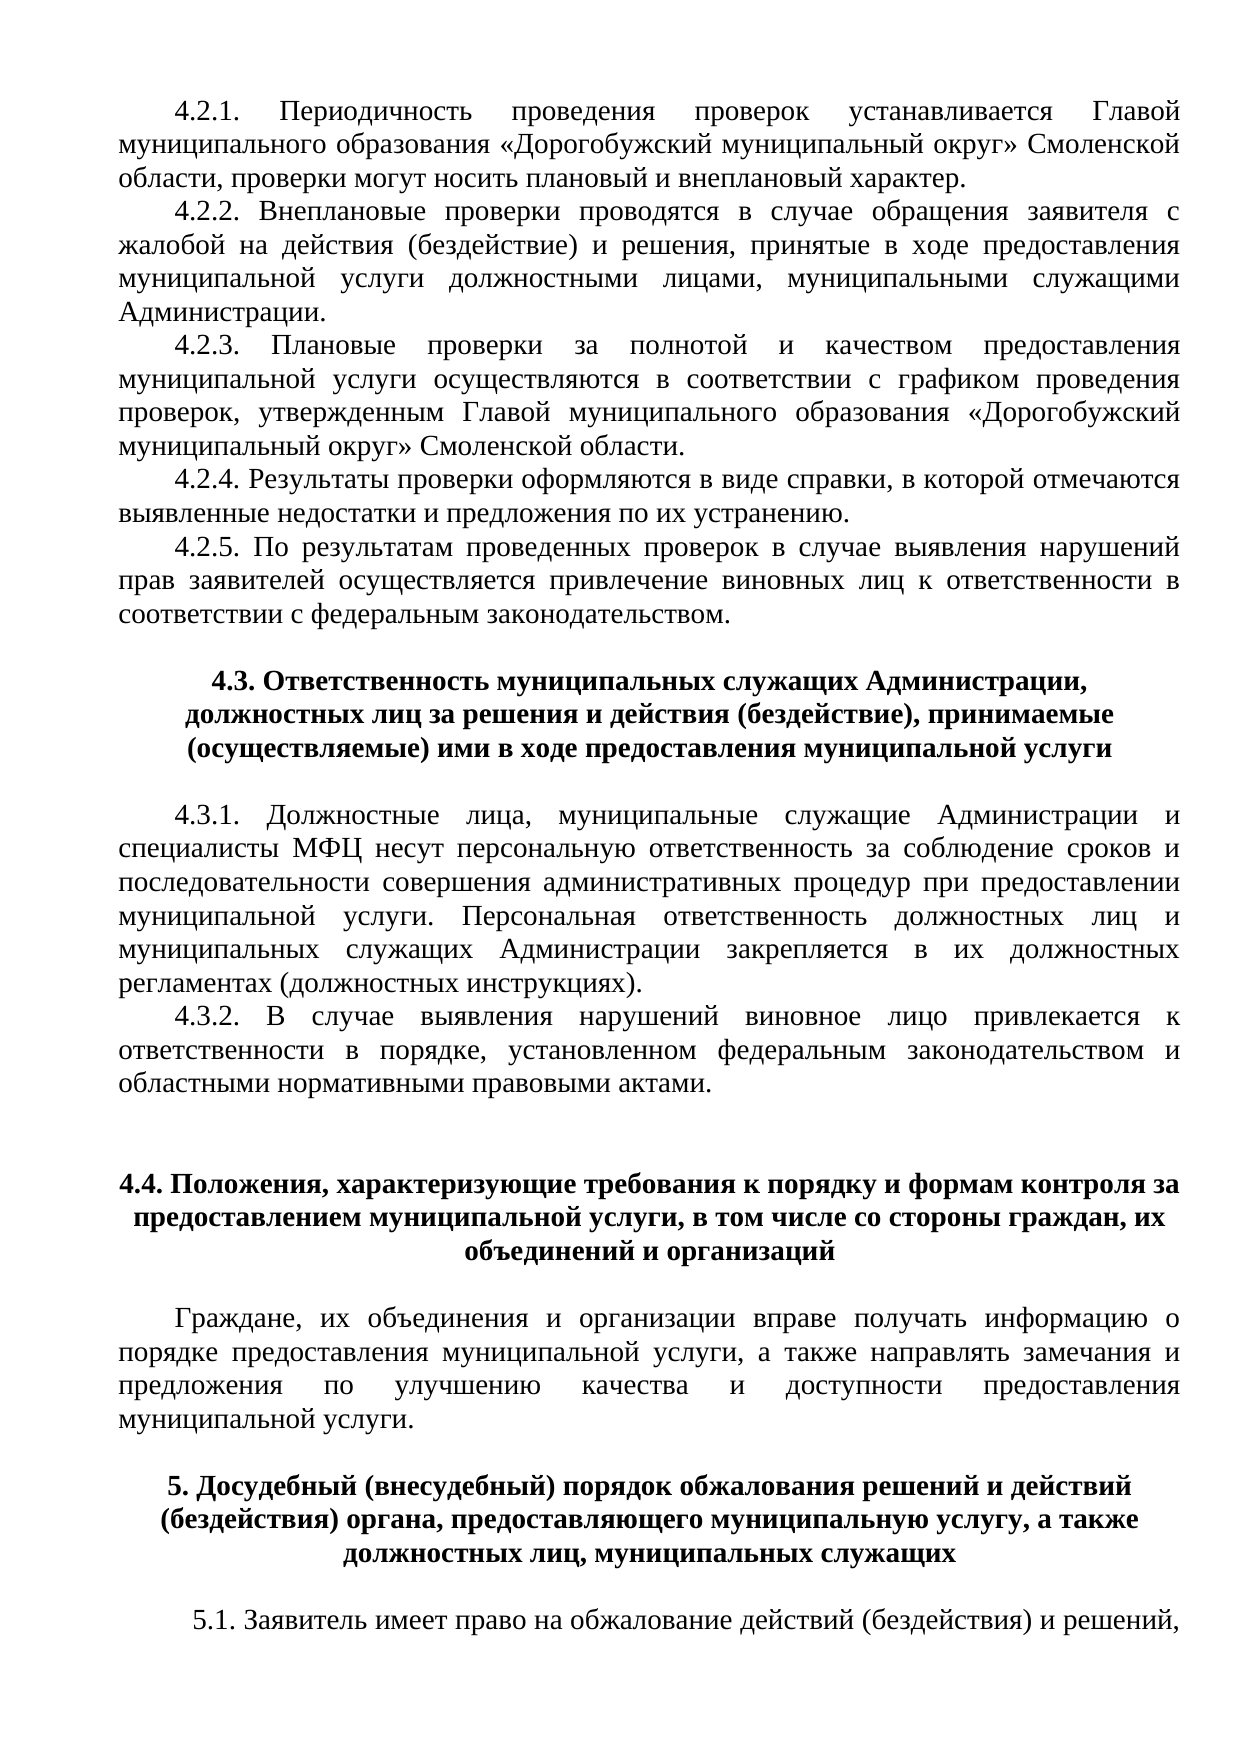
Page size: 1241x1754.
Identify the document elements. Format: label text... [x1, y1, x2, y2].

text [118, 1602, 1181, 1636]
text 4.3.1. Должностные лица, муниципальные служащие Администрации и специалисты МФЦ несут персональную ответственность за соблюдение сроков и последовательности совершения административных процедур при предоставлении муниципальной услуги. Персональная ответственность должностных лиц и муниципальных служащих Администрации закрепляется в их должностных регламентах (должностных инструкциях). [118, 797, 1181, 998]
text 4.4. Положения, характеризующие требования к порядку и формам контроля за предоставлением муниципальной услуги, в том числе со стороны граждан, их объединений и организаций [118, 1166, 1181, 1267]
text 5. Досудебный (внесудебный) порядок обжалования решений и действий (бездействия) органа, предоставляющего муниципальную услугу, а также должностных лиц, муниципальных служащих [118, 1468, 1181, 1568]
text 4.3. Ответственность муниципальных служащих Администрации, должностных лиц за решения и действия (бездействие), принимаемые (осуществляемые) ими в ходе предоставления муниципальной услуги [118, 663, 1181, 763]
text 4.2.1. Периодичность проведения проверок устанавливается Главой муниципального образования «Дорогобужский муниципальный округ» Смоленской области, проверки могут носить плановый и внеплановый характер. [118, 93, 1181, 193]
text 4.2.5. По результатам проведенных проверок в случае выявления нарушений прав заявителей осуществляется привлечение виновных лиц к ответственности в соответствии с федеральным законодательством. [118, 529, 1181, 629]
text 4.3.2. В случае выявления нарушений виновное лицо привлекается к ответственности в порядке, установленном федеральным законодательством и областными нормативными правовыми актами. [118, 998, 1181, 1099]
text 4.2.4. Результаты проверки оформляются в виде справки, в которой отмечаются выявленные недостатки и предложения по их устранению. [118, 462, 1181, 529]
text 4.2.3. Плановые проверки за полнотой и качеством предоставления муниципальной услуги осуществляются в соответствии с графиком проведения проверок, утвержденным Главой муниципального образования «Дорогобужский муниципальный округ» Смоленской области. [118, 327, 1181, 462]
text Граждане, их объединения и организации вправе получать информацию о порядке предоставления муниципальной услуги, а также направлять замечания и предложения по улучшению качества и доступности предоставления муниципальной услуги. [118, 1300, 1181, 1434]
text 4.2.2. Внеплановые проверки проводятся в случае обращения заявителя с жалобой на действия (бездействие) и решения, принятые в ходе предоставления муниципальной услуги должностными лицами, муниципальными служащими Администрации. [118, 193, 1181, 327]
